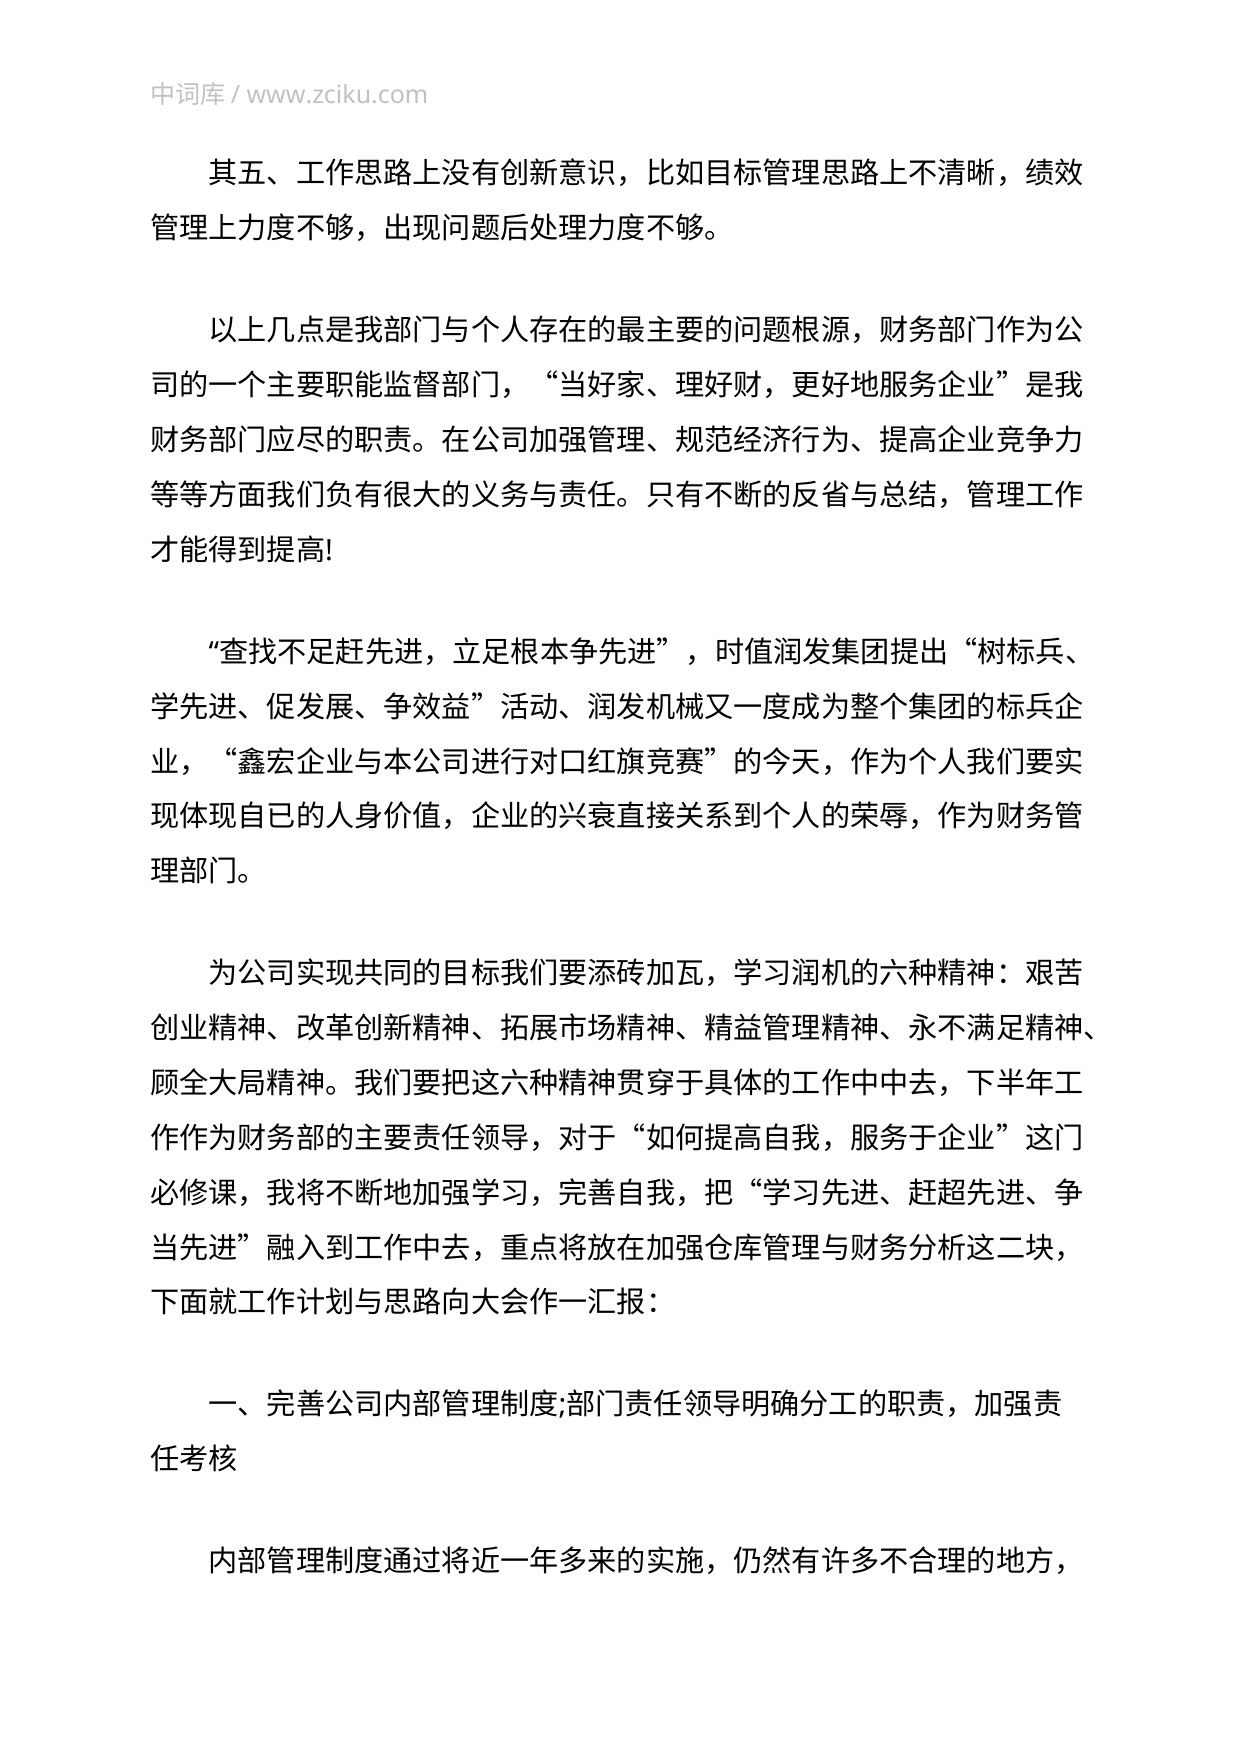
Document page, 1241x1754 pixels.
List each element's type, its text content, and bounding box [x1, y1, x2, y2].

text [150, 1538, 1090, 1580]
text 其五、工作思路上没有创新意识，比如目标管理思路上不清晰，绩效管理上力度不够，出现问题后处理力度不够。 [150, 150, 1090, 247]
text 以上几点是我部门与个人存在的最主要的问题根源，财务部门作为公司的一个主要职能监督部门，“当好家、理好财，更好地服务企业”是我财务部门应尽的职责。在公司加强管理、规范经济行为、提高企业竞争力等等方面我们负有很大的义务与责任。只有不断的反省与总结，管理工作才能得到提高! [150, 307, 1090, 569]
text 一、完善公司内部管理制度;部门责任领导明确分工的职责，加强责任考核 [150, 1381, 1090, 1478]
text “查找不足赶先进，立足根本争先进”，时值润发集团提出“树标兵、学先进、促发展、争效益”活动、润发机械又一度成为整个集团的标兵企业，“鑫宏企业与本公司进行对口红旗竞赛”的今天，作为个人我们要实现体现自已的人身价值，企业的兴衰直接关系到个人的荣辱，作为财务管理部门。 [150, 628, 1090, 890]
text 为公司实现共同的目标我们要添砖加瓦，学习润机的六种精神：艰苦创业精神、改革创新精神、拓展市场精神、精益管理精神、永不满足精神、顾全大局精神。我们要把这六种精神贯穿于具体的工作中中去，下半年工作作为财务部的主要责任领导，对于“如何提高自我，服务于企业”这门必修课，我将不断地加强学习，完善自我，把“学习先进、赶超先进、争当先进”融入到工作中去，重点将放在加强仓库管理与财务分析这二块，下面就工作计划与思路向大会作一汇报： [150, 950, 1090, 1321]
